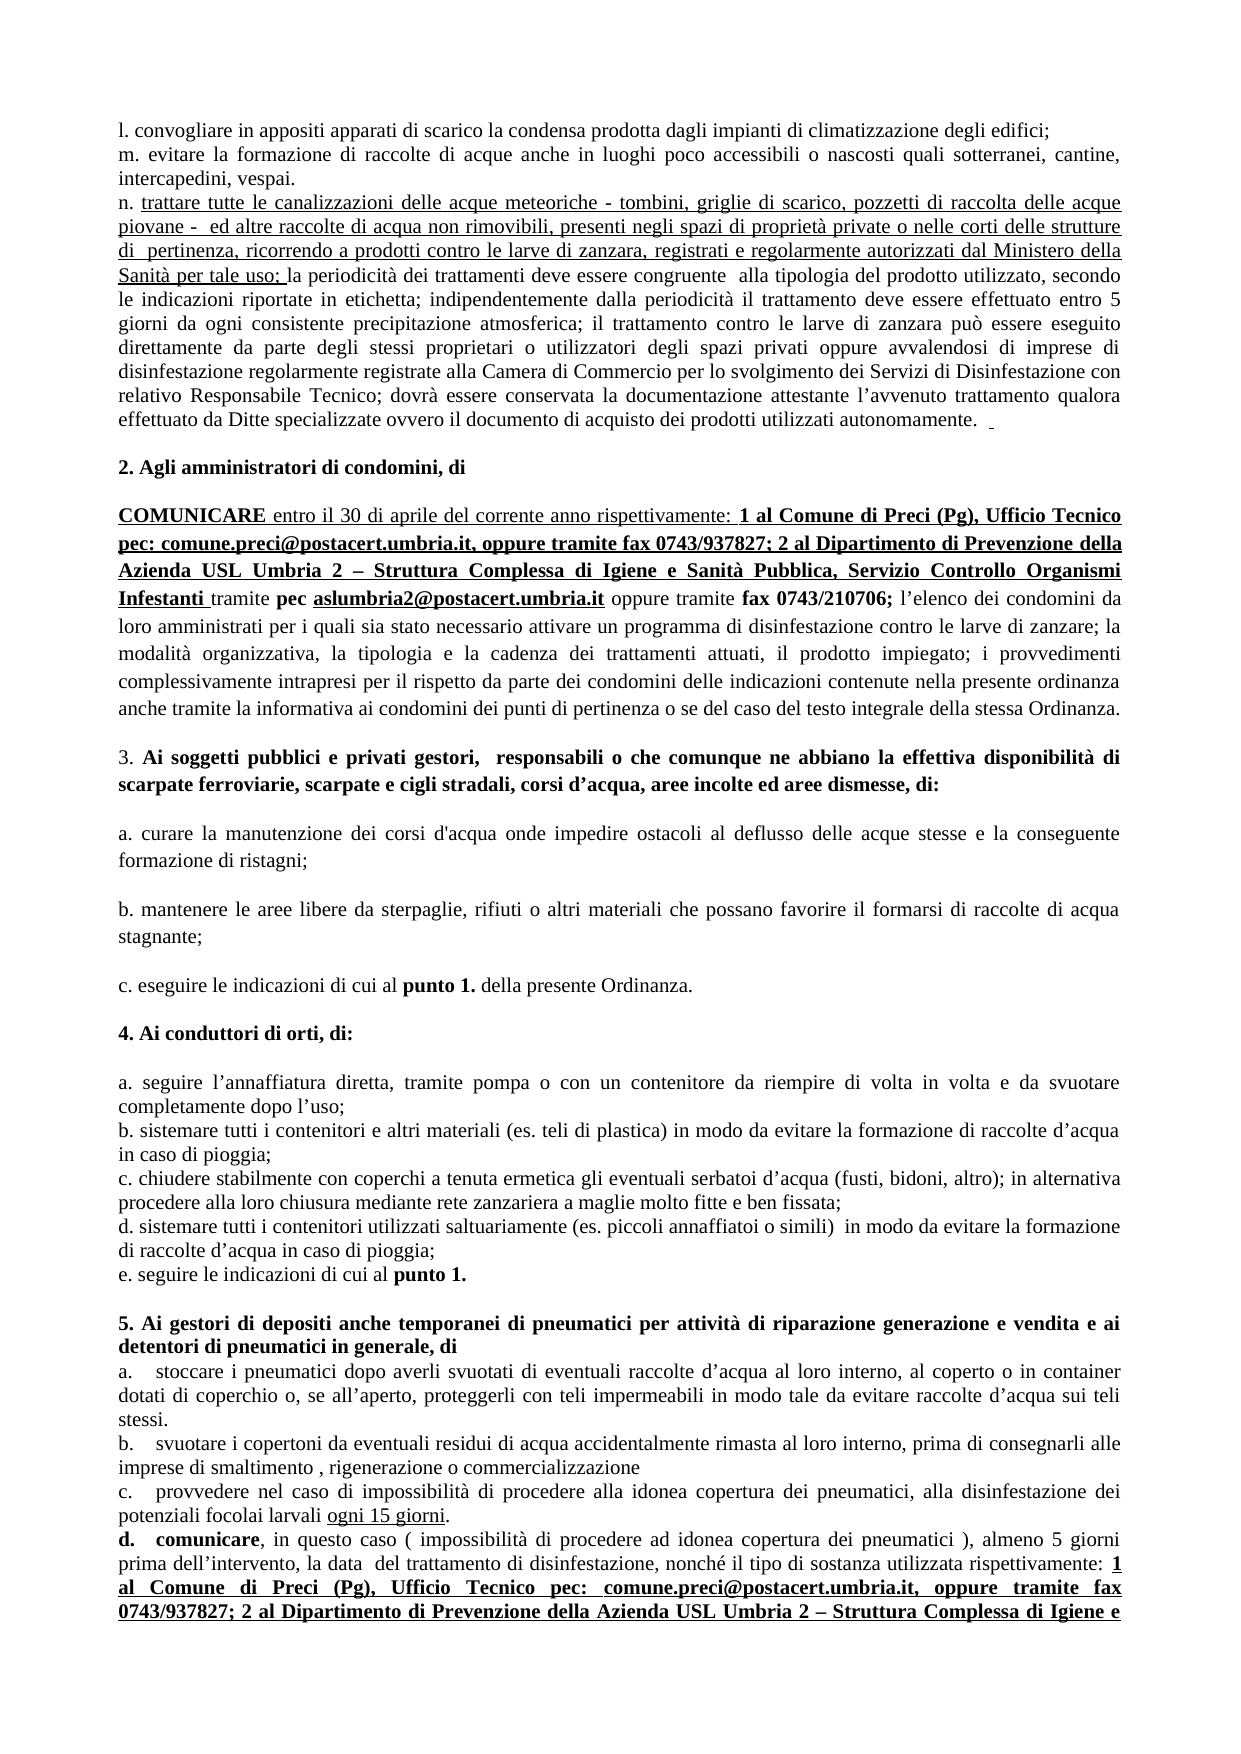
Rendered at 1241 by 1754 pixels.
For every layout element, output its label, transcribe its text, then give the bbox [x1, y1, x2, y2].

text c. chiudere stabilmente con coperchi a tenuta ermetica gli eventuali serbatoi d’acqua (fusti, bidoni, altro); in alternativa procedere alla loro chiusura mediante rete zanzariera a maglie molto fitte e ben fissata; [118, 1166, 1122, 1214]
list svuotare i copertoni da eventuali residui di acqua accidentalmente rimasta al loro interno, prima di consegnarli alle imprese di smaltimento , rigenerazione o commercializzazione [118, 1431, 1122, 1479]
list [118, 1597, 1122, 1623]
text b. mantenere le aree libere da sterpaglie, rifiuti o altri materiali che possano favorire il formarsi di raccolte di acqua stagnante; [118, 897, 1122, 948]
text 5. Ai gestori di depositi anche temporanei di pneumatici per attività di riparazione generazione e vendita e ai detentori di pneumatici in generale, di [118, 1310, 1122, 1358]
text 2. Agli amministratori di condomini, di [118, 455, 1122, 479]
text e. seguire le indicazioni di cui al punto 1. [118, 1262, 1122, 1286]
text a. seguire l’annaffiatura diretta, tramite pompa o con un contenitore da riempire di volta in volta e da svuotare completamente dopo l’uso; [118, 1070, 1122, 1118]
text n. trattare tutte le canalizzazioni delle acque meteoriche - tombini, griglie di scarico, pozzetti di raccolta delle acque piovane - ed altre raccolte di acqua non rimovibili, presenti negli spazi di proprietà private o nelle corti delle strutture di pertinenza, ricorrendo a prodotti contro le larve di zanzara, registrati e regolarmente autorizzati dal Ministero della Sanità per tale uso; la periodicità dei trattamenti deve essere congruente alla tipologia del prodotto utilizzato, secondo le indicazioni riportate in etichetta; indipendentemente dalla periodicità il trattamento deve essere effettuato entro 5 giorni da ogni consistente precipitazione atmosferica; il trattamento contro le larve di zanzara può essere eseguito direttamente da parte degli stessi proprietari o utilizzatori degli spazi privati oppure avvalendosi di imprese di disinfestazione regolarmente registrate alla Camera di Commercio per lo svolgimento dei Servizi di Disinfestazione con relativo Responsabile Tecnico; dovrà essere conservata la documentazione attestante l’avvenuto trattamento qualora effettuato da Ditte specializzate ovvero il documento di acquisto dei prodotti utilizzati autonomamente. [118, 260, 1122, 431]
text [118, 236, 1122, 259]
text l. convogliare in appositi apparati di scarico la condensa prodotta dagli impianti di climatizzazione degli edifici; [118, 118, 1122, 142]
text d. sistemare tutti i contenitori utilizzati saltuariamente (es. piccoli annaffiatoi o simili) in modo da evitare la formazione di raccolte d’acqua in caso di pioggia; [118, 1214, 1122, 1262]
text COMUNICARE entro il 30 di aprile del corrente anno rispettivamente: 1 al Comune di Preci (Pg), Ufficio Tecnico pec: comune.preci@postacert.umbria.it, oppure tramite fax 0743/937827; 2 al Dipartimento di Prevenzione della Azienda USL Umbria 2 – Struttura Complessa di Igiene e Sanità Pubblica, Servizio Controllo Organismi Infestanti tramite pec aslumbria2@postacert.umbria.it oppure tramite fax 0743/210706; l’elenco dei condomini da loro amministrati per i quali sia stato necessario attivare un programma di disinfestazione contro le larve di zanzare; la modalità organizzativa, la tipologia e la cadenza dei trattamenti attuati, il prodotto impiegato; i provvedimenti complessivamente intrapresi per il rispetto da parte dei condomini delle indicazioni contenute nella presente ordinanza anche tramite la informativa ai condomini dei punti di pertinenza o se del caso del testo integrale della stessa Ordinanza. [118, 580, 1122, 720]
list stoccare i pneumatici dopo averli svuotati di eventuali raccolte d’acqua al loro interno, al coperto o in container dotati di coperchio o, se all’aperto, proteggerli con teli impermeabili in modo tale da evitare raccolte d’acqua sui teli stessi. [118, 1358, 1122, 1431]
text c. eseguire le indicazioni di cui al punto 1. della presente Ordinanza. [118, 973, 1122, 997]
text b. sistemare tutti i contenitori e altri materiali (es. teli di plastica) in modo da evitare la formazione di raccolte d’acqua in caso di pioggia; [118, 1118, 1122, 1166]
text a. curare la manutenzione dei corsi d'acqua onde impedire ostacoli al deflusso delle acque stesse e la conseguente formazione di ristagni; [118, 821, 1122, 872]
text 4. Ai conduttori di orti, di: [118, 1021, 1122, 1045]
text 3. Ai soggetti pubblici e privati gestori, responsabili o che comunque ne abbiano la effettiva disponibilità di scarpate ferroviarie, scarpate e cigli stradali, corsi d’acqua, aree incolte ed aree dismesse, di: [118, 745, 1122, 796]
list provvedere nel caso di impossibilità di procedere alla idonea copertura dei pneumatici, alla disinfestazione dei potenziali focolai larvali ogni 15 giorni. [118, 1479, 1122, 1527]
text m. evitare la formazione di raccolte di acque anche in luoghi poco accessibili o nascosti quali sotterranei, cantine, intercapedini, vespai. [118, 142, 1122, 190]
